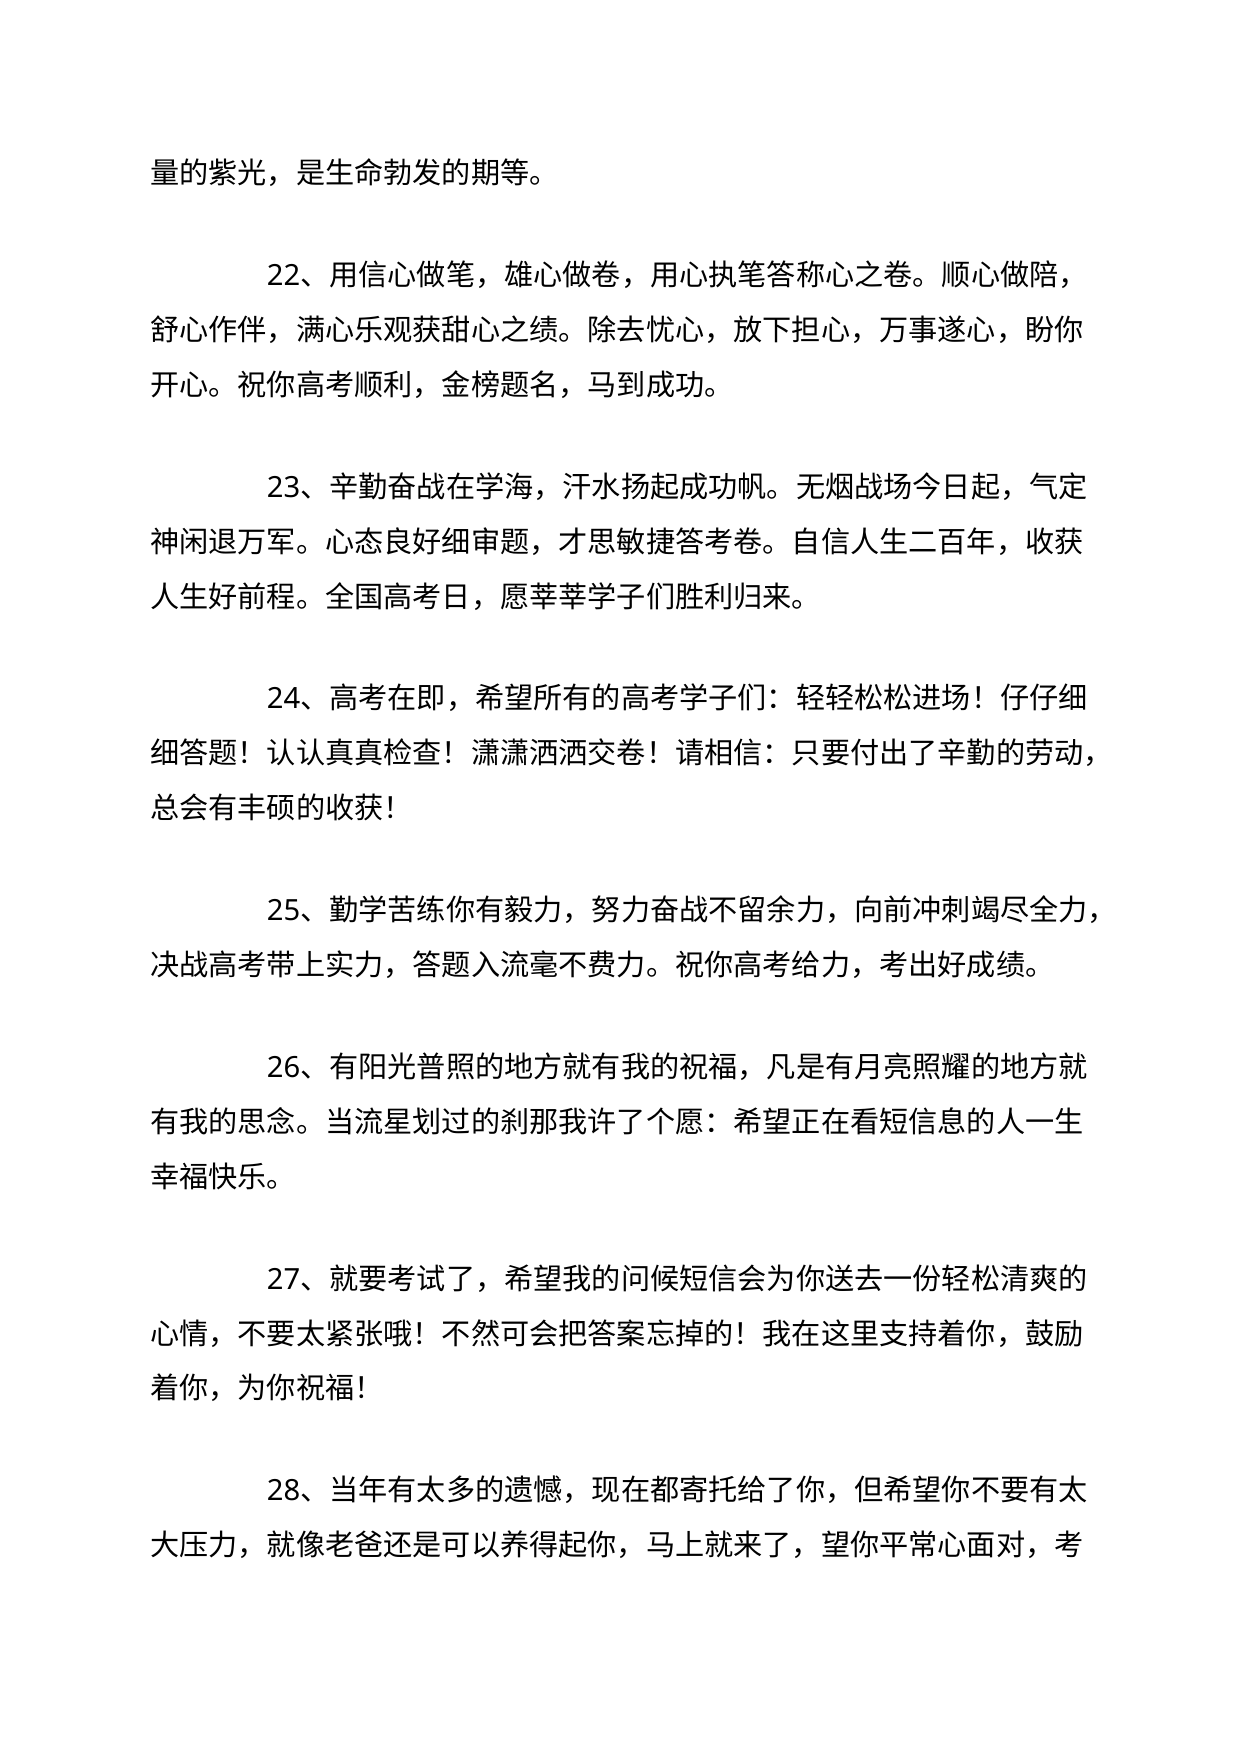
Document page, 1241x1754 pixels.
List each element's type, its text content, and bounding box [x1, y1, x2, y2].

text 27、就要考试了，希望我的问候短信会为你送去一份轻松清爽的心情，不要太紧张哦！不然可会把答案忘掉的！我在这里支持着你，鼓励着你，为你祝福！ [150, 1255, 1090, 1407]
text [150, 1467, 1090, 1564]
text 22、用信心做笔，雄心做卷，用心执笔答称心之卷。顺心做陪，舒心作伴，满心乐观获甜心之绩。除去忧心，放下担心，万事遂心，盼你开心。祝你高考顺利，金榜题名，马到成功。 [150, 252, 1090, 404]
text 24、高考在即，希望所有的高考学子们：轻轻松松进场！仔仔细细答题！认认真真检查！潇潇洒洒交卷！请相信：只要付出了辛勤的劳动，总会有丰硕的收获！ [150, 675, 1090, 827]
text 23、辛勤奋战在学海，汗水扬起成功帆。无烟战场今日起，气定神闲退万军。心态良好细审题，才思敏捷答考卷。自信人生二百年，收获人生好前程。全国高考日，愿莘莘学子们胜利归来。 [150, 463, 1090, 616]
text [150, 150, 1090, 192]
text 26、有阳光普照的地方就有我的祝福，凡是有月亮照耀的地方就有我的思念。当流星划过的刹那我许了个愿：希望正在看短信息的人一生幸福快乐。 [150, 1043, 1090, 1196]
text 25、勤学苦练你有毅力，努力奋战不留余力，向前冲刺竭尽全力，决战高考带上实力，答题入流毫不费力。祝你高考给力，考出好成绩。 [150, 887, 1090, 984]
